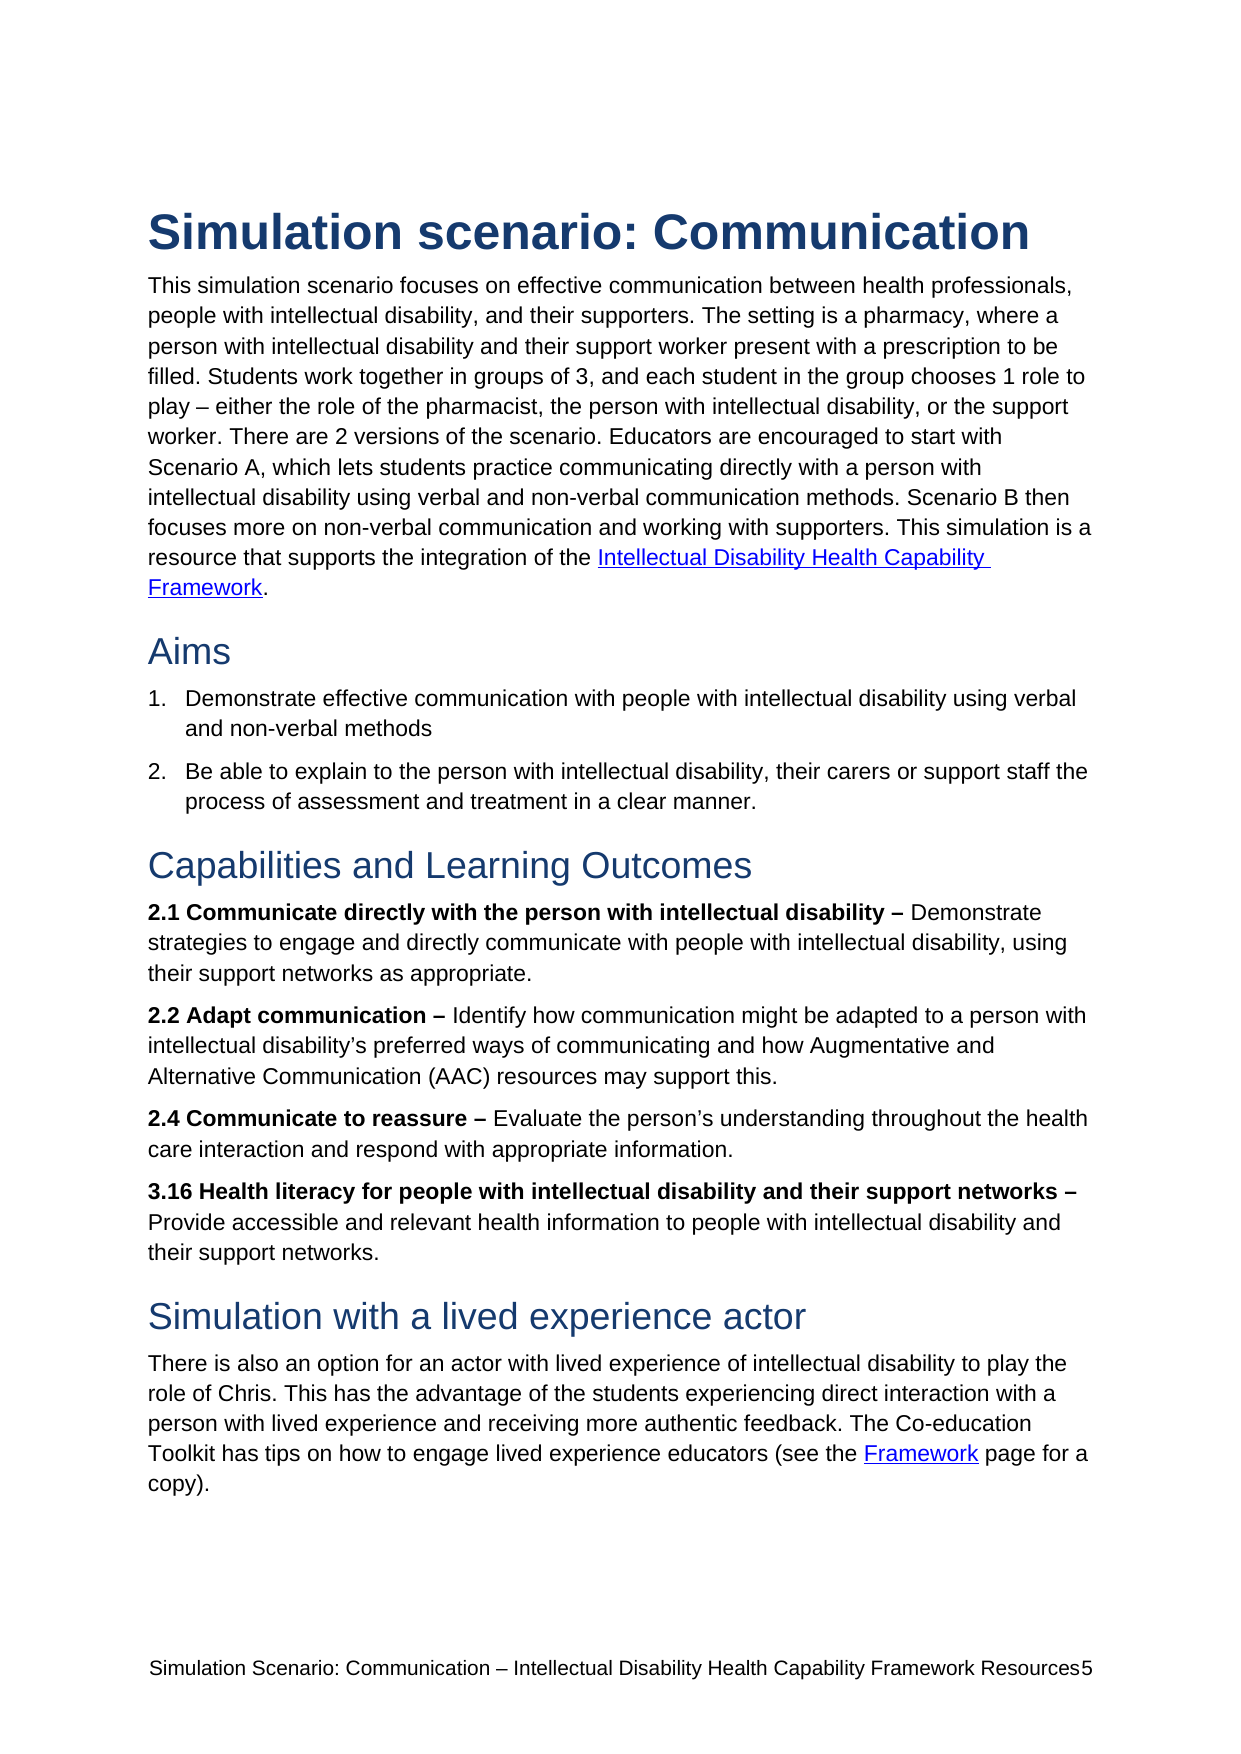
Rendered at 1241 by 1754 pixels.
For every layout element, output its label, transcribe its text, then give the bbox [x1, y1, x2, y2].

list Be able to explain to the person with intellectual disability, their carers or support staff the process of assessment and treatment in a clear manner. [148, 758, 1092, 814]
subtitle Aims [148, 629, 1092, 673]
subtitle Simulation with a lived experience actor [148, 1294, 1092, 1337]
text 2.1 Communicate directly with the person with intellectual disability – Demonstrate strategies to engage and directly communicate with people with intellectual disability, using their support networks as appropriate. [148, 899, 1092, 986]
text There is also an option for an actor with lived experience of intellectual disability to play the role of Chris. This has the advantage of the students experiencing direct interaction with a person with lived experience and receiving more authentic feedback. The Co-education Toolkit has tips on how to engage lived experience educators (see the Framework page for a copy). [148, 1349, 1092, 1497]
text This simulation scenario focuses on effective communication between health professionals, people with intellectual disability, and their supporters. The setting is a pharmacy, where a person with intellectual disability and their support worker present with a prescription to be filled. Students work together in groups of 3, and each student in the group chooses 1 role to play – either the role of the pharmacist, the person with intellectual disability, or the support worker. There are 2 versions of the scenario. Educators are encouraged to start with Scenario A, which lets students practice communicating directly with a person with intellectual disability using verbal and non-verbal communication methods. Scenario B then focuses more on non-verbal communication and working with supporters. This simulation is a resource that supports the integration of the . [148, 272, 1092, 601]
list Demonstrate effective communication with people with intellectual disability using verbal and non-verbal methods [148, 685, 1092, 742]
text 3.16 Health literacy for people with intellectual disability and their support networks –Provide accessible and relevant health information to people with intellectual disability and their support networks. [148, 1178, 1092, 1265]
subtitle Simulation scenario: Communication [148, 202, 1092, 260]
subtitle Capabilities and Learning Outcomes [148, 843, 1092, 887]
text 2.2 Adapt communication – Identify how communication might be adapted to a person with intellectual disability’s preferred ways of communicating and how Augmentative and Alternative Communication (AAC) resources may support this. [148, 1002, 1092, 1089]
text 2.4 Communicate to reassure – Evaluate the person’s understanding throughout the health care interaction and respond with appropriate information. [148, 1105, 1092, 1162]
